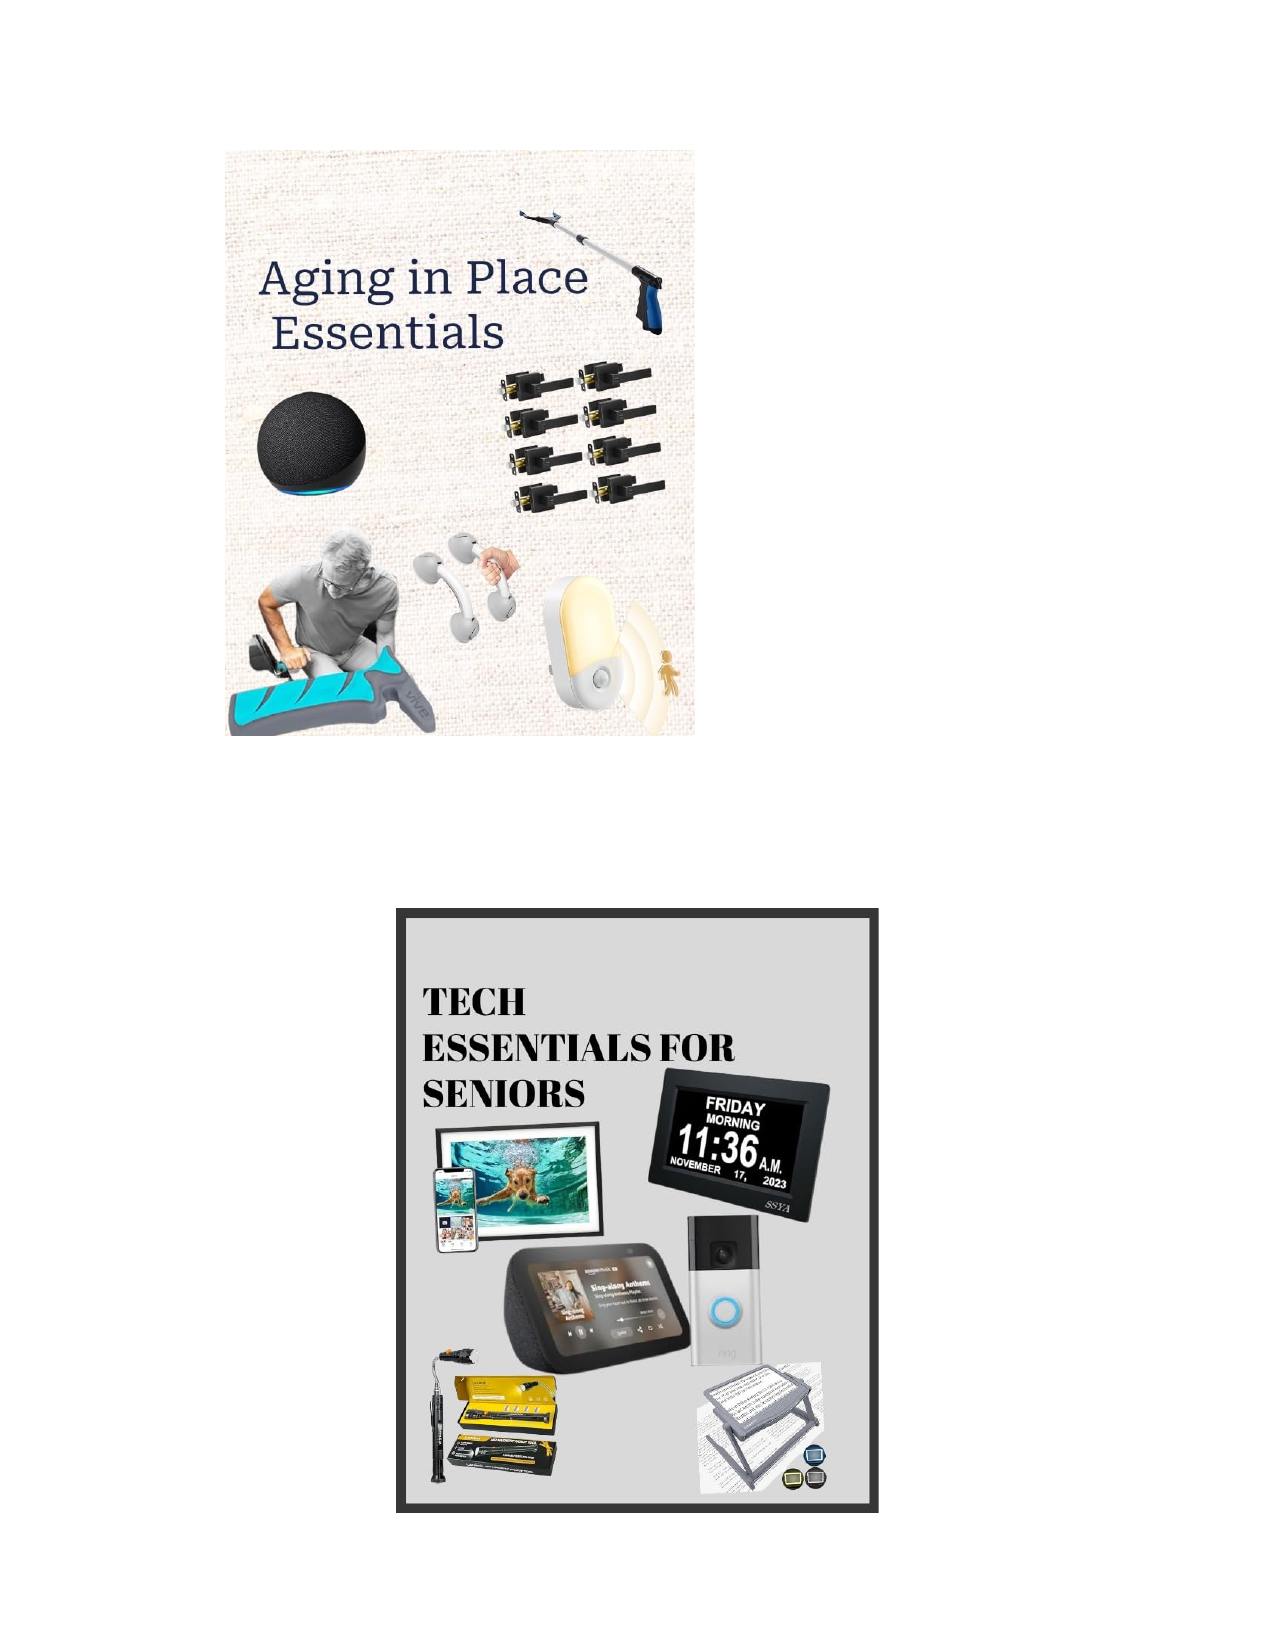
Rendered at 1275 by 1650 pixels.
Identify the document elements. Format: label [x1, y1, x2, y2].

picture [396, 908, 879, 1513]
picture [225, 150, 695, 736]
